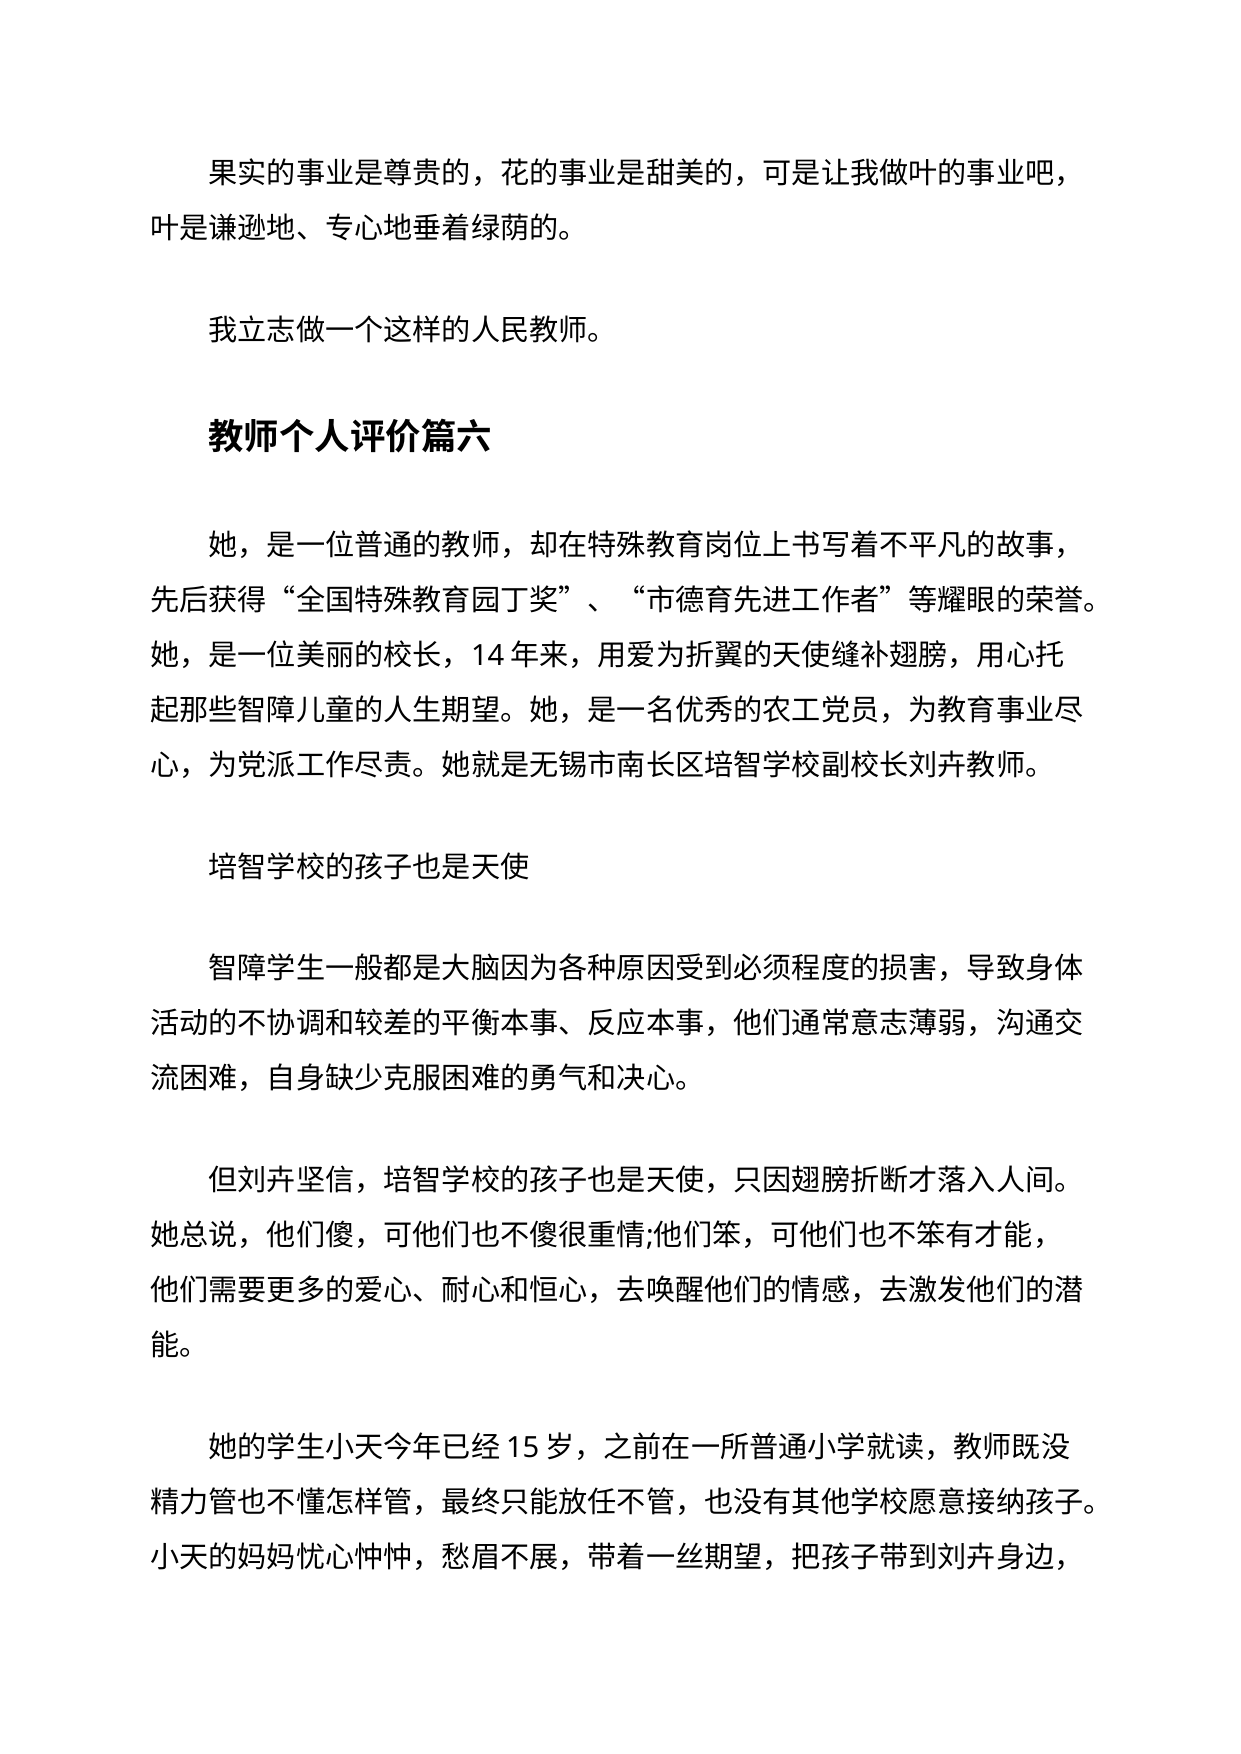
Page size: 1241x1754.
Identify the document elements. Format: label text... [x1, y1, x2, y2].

text 她，是一位普通的教师，却在特殊教育岗位上书写着不平凡的故事，先后获得“全国特殊教育园丁奖”、“市德育先进工作者”等耀眼的荣誉。她，是一位美丽的校长，14年来，用爱为折翼的天使缝补翅膀，用心托起那些智障儿童的人生期望。她，是一名优秀的农工党员，为教育事业尽心，为党派工作尽责。她就是无锡市南长区培智学校副校长刘卉教师。 [150, 522, 1090, 784]
text 培智学校的孩子也是天使 [150, 843, 1090, 886]
text 果实的事业是尊贵的，花的事业是甜美的，可是让我做叶的事业吧，叶是谦逊地、专心地垂着绿荫的。 [150, 150, 1090, 247]
text 智障学生一般都是大脑因为各种原因受到必须程度的损害，导致身体活动的不协调和较差的平衡本事、反应本事，他们通常意志薄弱，沟通交流困难，自身缺少克服困难的勇气和决心。 [150, 945, 1090, 1097]
text 教师个人评价篇六 [150, 408, 1090, 460]
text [150, 1423, 1090, 1575]
text 但刘卉坚信，培智学校的孩子也是天使，只因翅膀折断才落入人间。她总说，他们傻，可他们也不傻很重情;他们笨，可他们也不笨有才能，他们需要更多的爱心、耐心和恒心，去唤醒他们的情感，去激发他们的潜能。 [150, 1157, 1090, 1364]
text 我立志做一个这样的人民教师。 [150, 307, 1090, 349]
